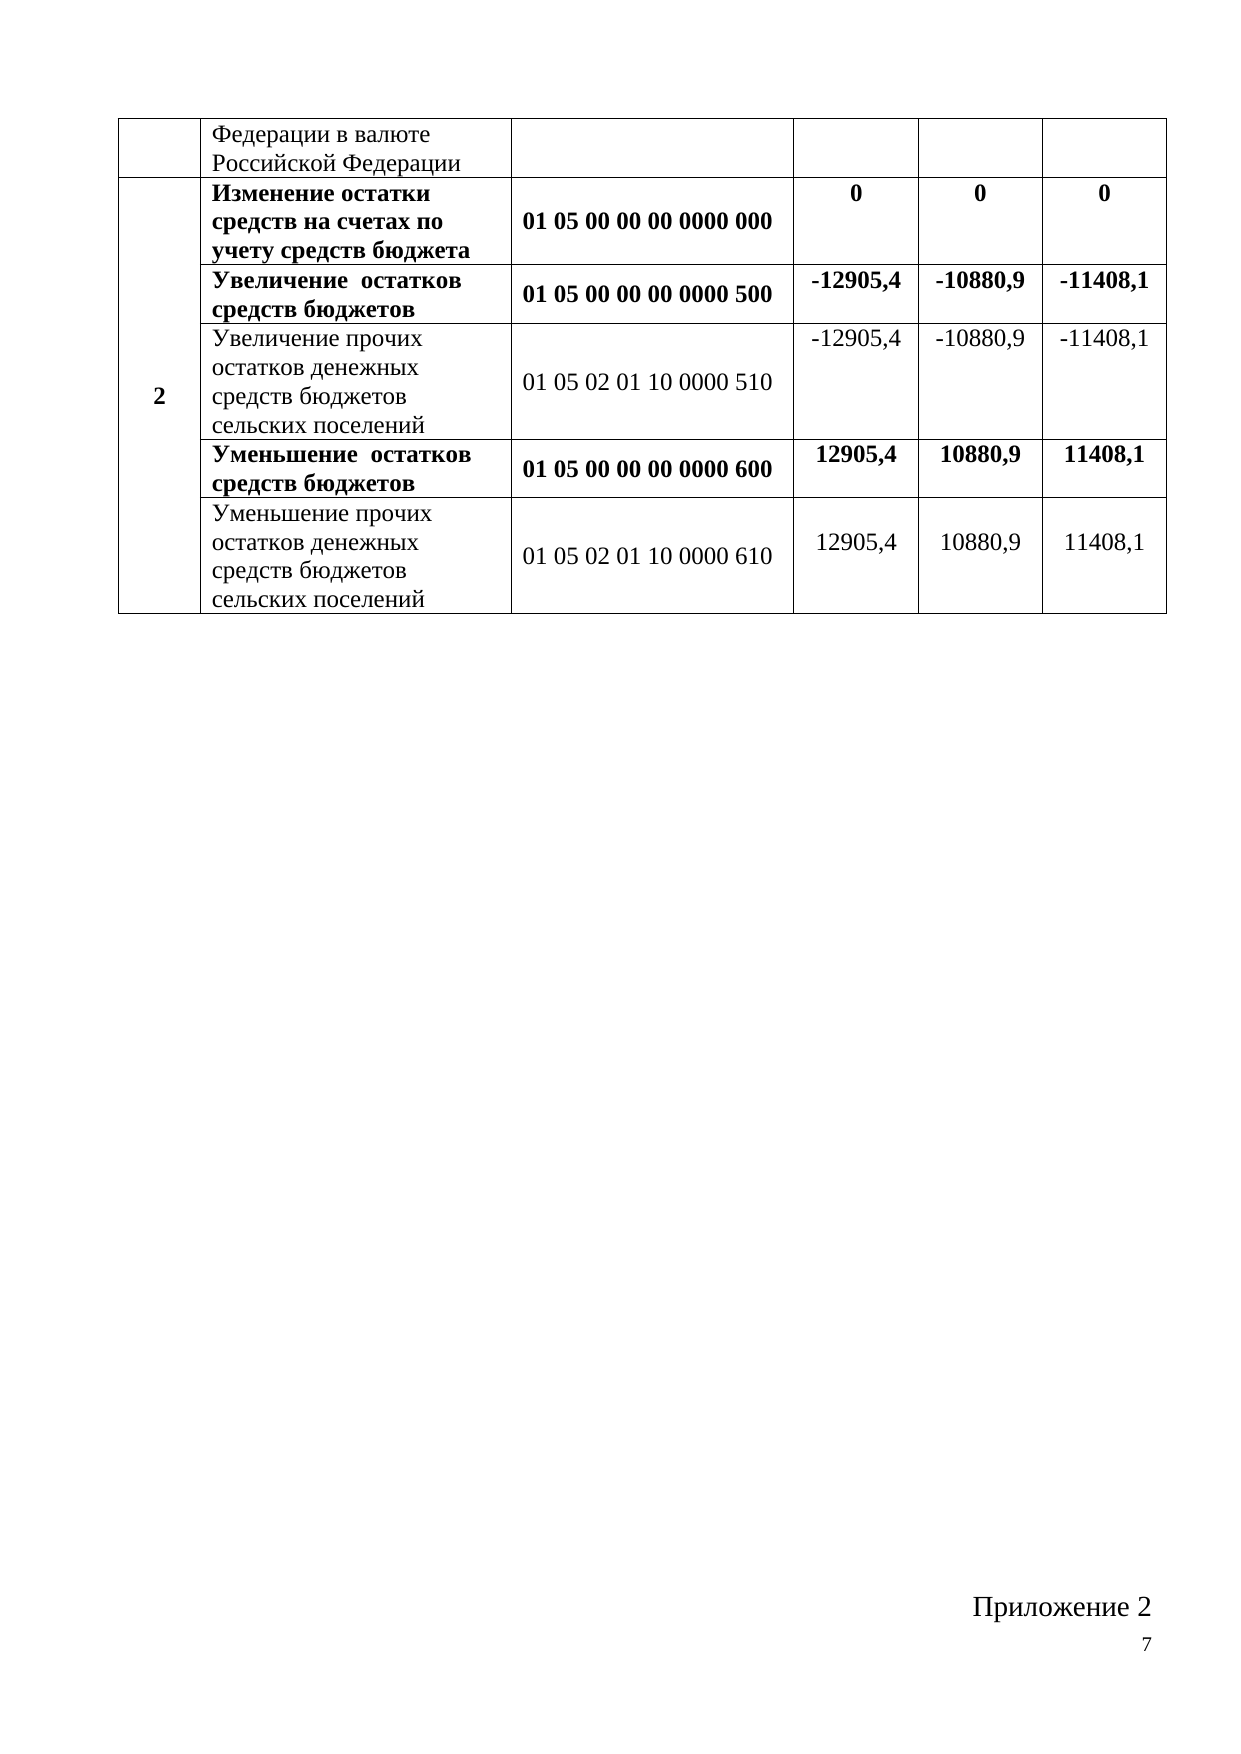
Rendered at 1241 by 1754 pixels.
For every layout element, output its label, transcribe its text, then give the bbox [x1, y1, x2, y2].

table_cell -11408,1 [1043, 324, 1166, 438]
table_cell 11408,1 [1043, 498, 1166, 613]
table_cell 01 05 02 01 10 0000 610 [512, 498, 793, 613]
table_cell 01 05 00 00 00 0000 600 [512, 440, 793, 497]
table_cell 0 [794, 178, 918, 264]
table_cell 0 [919, 178, 1042, 264]
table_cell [201, 119, 511, 177]
table_cell 12905,4 [794, 440, 918, 497]
table_cell 0 [1043, 178, 1166, 264]
table_cell 01 05 00 00 00 0000 500 [512, 265, 793, 322]
table_cell -10880,9 [919, 324, 1042, 438]
table_cell -10880,9 [919, 265, 1042, 322]
table_cell 0 [919, 119, 1042, 177]
table_cell Изменение остатки средств на счетах по учету средств бюджета [201, 178, 511, 264]
table_cell -12905,4 [794, 265, 918, 322]
table_cell 0 [1043, 119, 1166, 177]
table_cell 10880,9 [919, 440, 1042, 497]
table_cell 11408,1 [1043, 440, 1166, 497]
table_cell 01 05 00 00 00 0000 000 [512, 178, 793, 264]
text Приложение 2 [177, 1589, 1152, 1623]
table_cell 01 05 02 01 10 0000 510 [512, 324, 793, 438]
table_cell -11408,1 [1043, 265, 1166, 322]
table_cell -12905,4 [794, 324, 918, 438]
table_cell 0 [794, 119, 918, 177]
table_cell Уменьшение прочих остатков денежных средств бюджетов сельских поселений [201, 498, 511, 613]
table_cell Увеличение остатков средств бюджетов [201, 265, 511, 322]
table_cell 2 [119, 178, 200, 613]
table_cell Уменьшение остатков средств бюджетов [201, 440, 511, 497]
table_cell Увеличение прочих остатков денежных средств бюджетов сельских поселений [201, 324, 511, 438]
table_cell 10880,9 [919, 498, 1042, 613]
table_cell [512, 119, 793, 177]
table_cell 12905,4 [794, 498, 918, 613]
